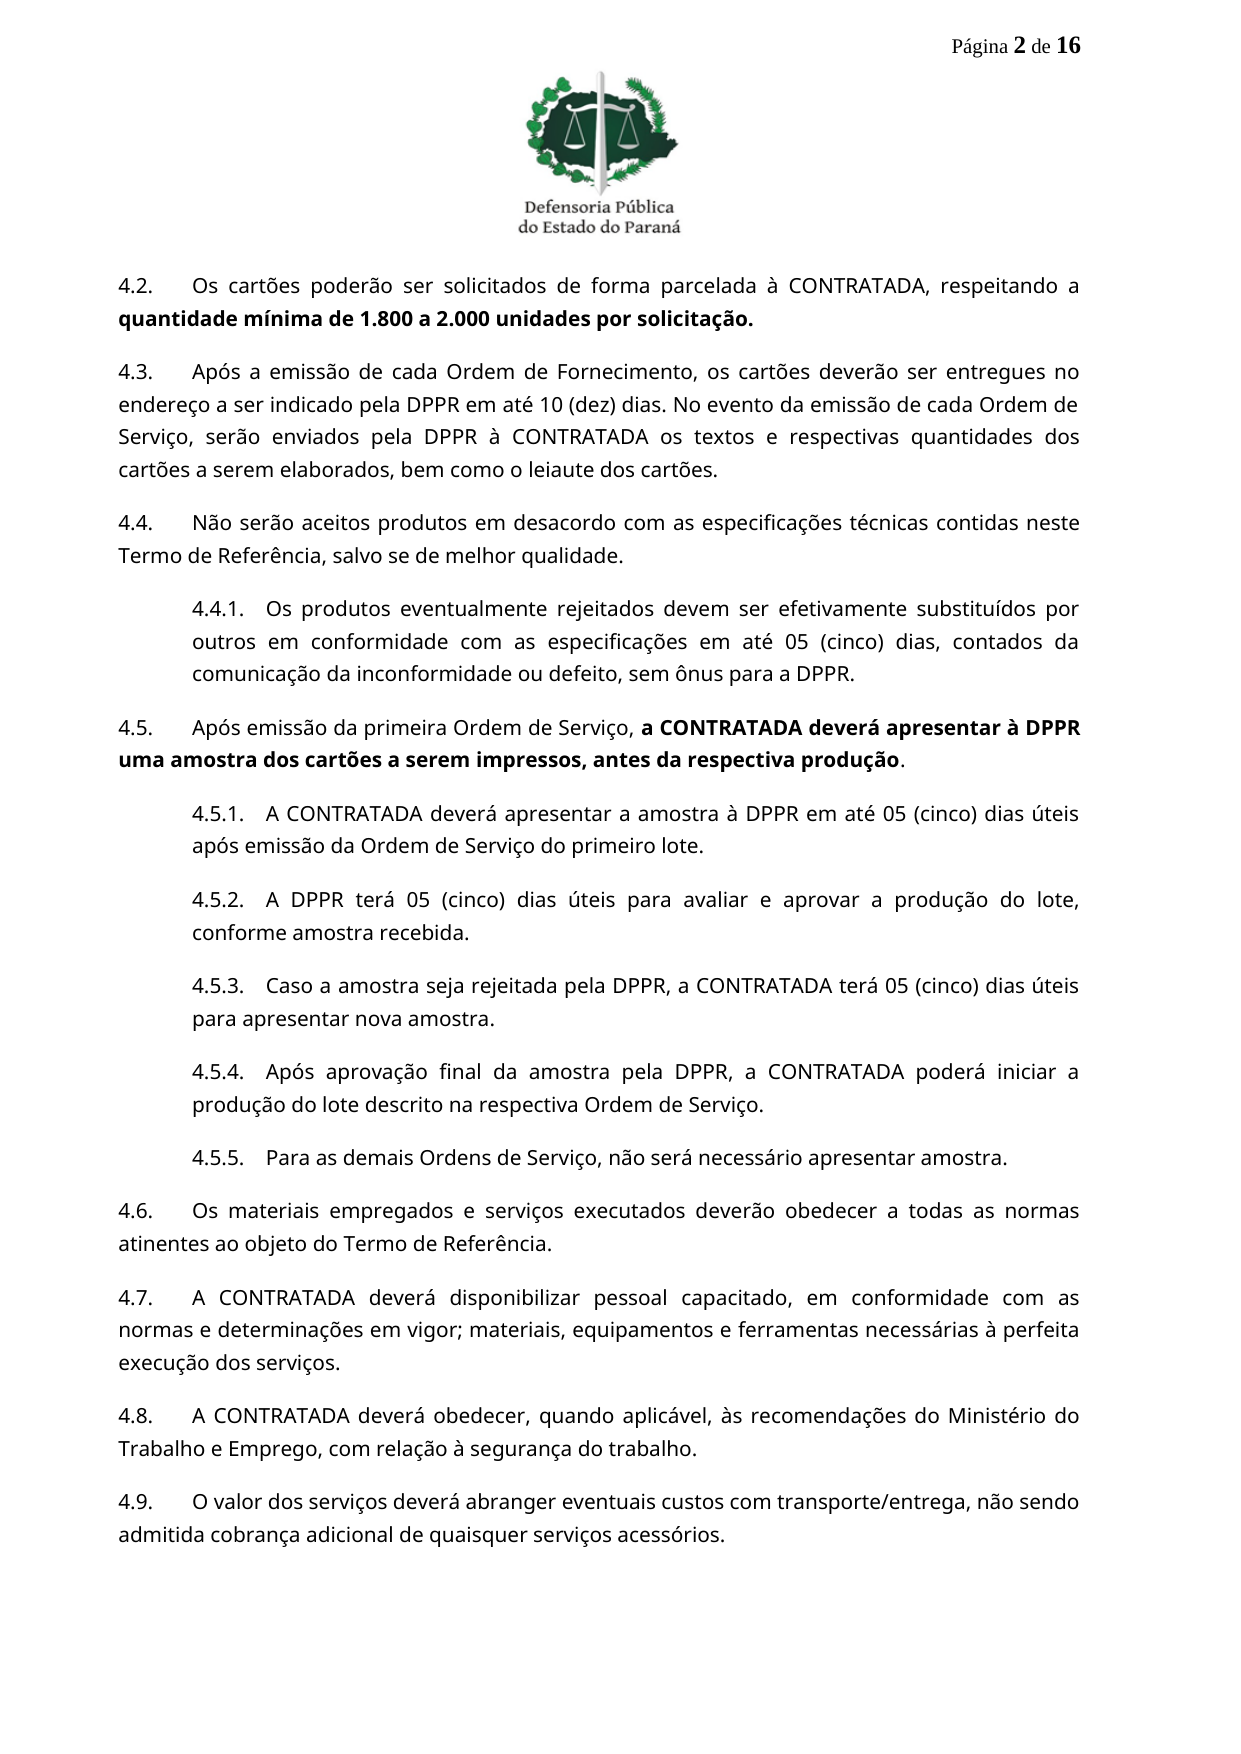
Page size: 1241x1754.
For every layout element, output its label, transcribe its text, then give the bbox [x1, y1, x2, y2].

text 4.6. Os materiais empregados e serviços executados deverão obedecer a todas as normas atinentes ao objeto do Termo de Referência. [118, 1197, 1081, 1258]
text 4.2. Os cartões poderão ser solicitados de forma parcelada à CONTRATADA, respeitando a quantidade mínima de 1.800 a 2.000 unidades por solicitação. [118, 271, 1081, 332]
text 4.5.4. Após aprovação final da amostra pela DPPR, a CONTRATADA poderá iniciar a produção do lote descrito na respectiva Ordem de Serviço. [192, 1057, 1081, 1118]
text 4.3. Após a emissão de cada Ordem de Fornecimento, os cartões deverão ser entregues no endereço a ser indicado pela DPPR em até 10 (dez) dias. No evento da emissão de cada Ordem de Serviço, serão enviados pela DPPR à CONTRATADA os textos e respectivas quantidades dos cartões a serem elaborados, bem como o leiaute dos cartões. [118, 357, 1081, 483]
text 4.7. A CONTRATADA deverá disponibilizar pessoal capacitado, em conformidade com as normas e determinações em vigor; materiais, equipamentos e ferramentas necessárias à perfeita execução dos serviços. [118, 1283, 1081, 1376]
text 4.5.3. Caso a amostra seja rejeitada pela DPPR, a CONTRATADA terá 05 (cinco) dias úteis para apresentar nova amostra. [192, 971, 1081, 1032]
text 4.5. Após emissão da primeira Ordem de Serviço, a CONTRATADA deverá apresentar à DPPR uma amostra dos cartões a serem impressos, antes da respectiva produção. [118, 713, 1081, 774]
text 4.5.1. A CONTRATADA deverá apresentar a amostra à DPPR em até 05 (cinco) dias úteis após emissão da Ordem de Serviço do primeiro lote. [192, 799, 1081, 860]
picture [495, 59, 704, 247]
text 4.5.2. A DPPR terá 05 (cinco) dias úteis para avaliar e aprovar a produção do lote, conforme amostra recebida. [192, 885, 1081, 946]
text 4.4. Não serão aceitos produtos em desacordo com as especificações técnicas contidas neste Termo de Referência, salvo se de melhor qualidade. [118, 508, 1081, 569]
text 4.8. A CONTRATADA deverá obedecer, quando aplicável, às recomendações do Ministério do Trabalho e Emprego, com relação à segurança do trabalho. [118, 1401, 1081, 1462]
text 4.5.5. Para as demais Ordens de Serviço, não será necessário apresentar amostra. [192, 1143, 1081, 1172]
text 4.9. O valor dos serviços deverá abranger eventuais custos com transporte/entrega, não sendo admitida cobrança adicional de quaisquer serviços acessórios. [118, 1487, 1081, 1548]
text 4.4.1. Os produtos eventualmente rejeitados devem ser efetivamente substituídos por outros em conformidade com as especificações em até 05 (cinco) dias, contados da comunicação da inconformidade ou defeito, sem ônus para a DPPR. [192, 594, 1081, 688]
